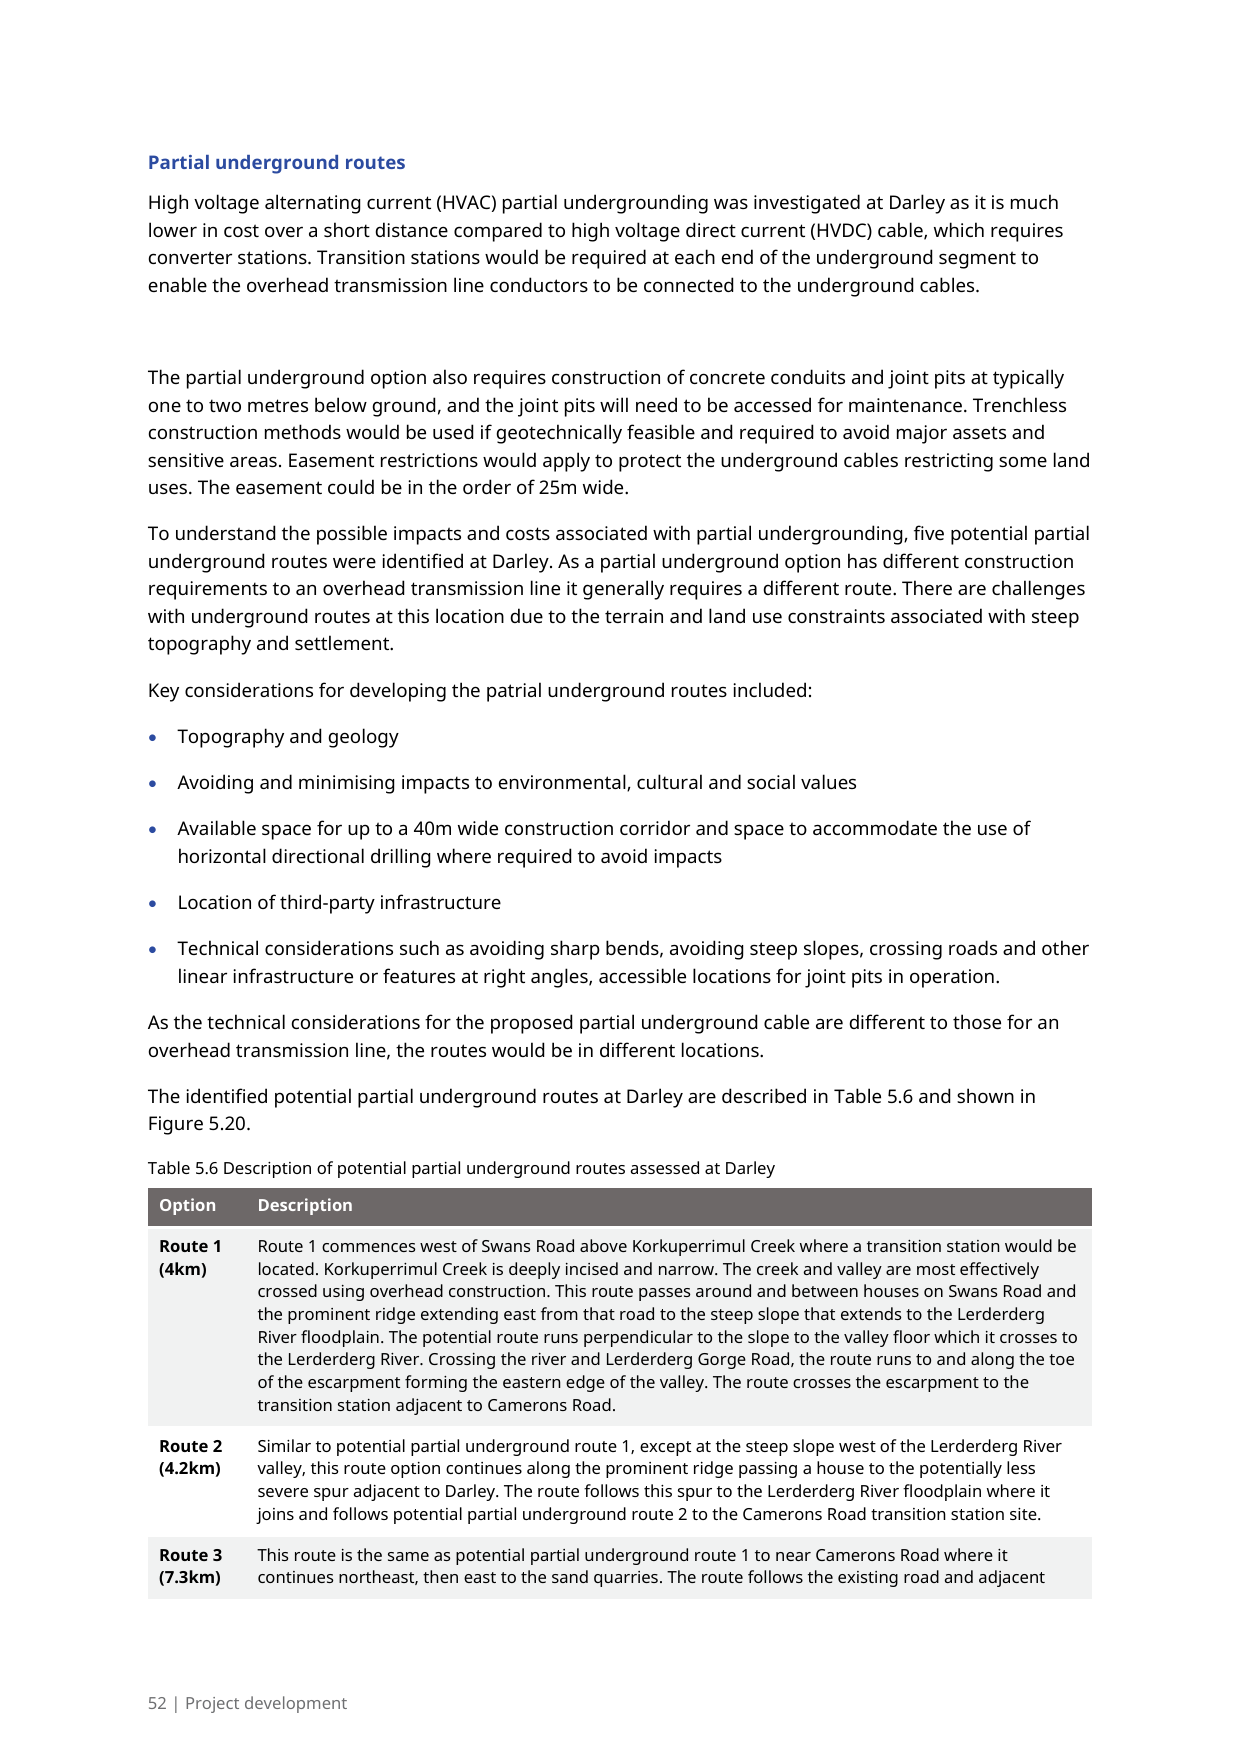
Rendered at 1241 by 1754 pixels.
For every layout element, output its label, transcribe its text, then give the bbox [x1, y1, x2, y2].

text As the technical considerations for the proposed partial underground cable are different to those for an overhead transmission line, the routes would be in different locations. [148, 1009, 1092, 1062]
table_header Option [148, 1188, 246, 1226]
text High voltage alternating current (HVAC) partial undergrounding was investigated at Darley as it is much lower in cost over a short distance compared to high voltage direct current (HVDC) cable, which requires converter stations. Transition stations would be required at each end of the underground segment to enable the overhead transmission line conductors to be connected to the underground cables. [148, 189, 1092, 297]
table_cell Route 3 (7.3km) [148, 1537, 246, 1599]
text The identified potential partial underground routes at Darley are described in Table 5.6 and shown in Figure 5.20. [148, 1083, 1092, 1136]
table_cell Similar to potential partial underground route 1, except at the steep slope west of the Lerderderg River valley, this route option continues along the prominent ridge passing a house to the potentially less severe spur adjacent to Darley. The route follows this spur to the Lerderderg River floodplain where it joins and follows potential partial underground route 2 to the Camerons Road transition station site. [246, 1428, 1092, 1535]
text Key considerations for developing the patrial underground routes included: [148, 677, 1092, 702]
list Location of third-party infrastructure [148, 889, 1092, 915]
table_header Description [246, 1188, 1092, 1226]
subtitle Partial underground routes [148, 149, 1092, 175]
table_cell Route 2 (4.2km) [148, 1428, 246, 1535]
text To understand the possible impacts and costs associated with partial undergrounding, five potential partial underground routes were identified at Darley. As a partial underground option has different construction requirements to an overhead transmission line it generally requires a different route. There are challenges with underground routes at this location due to the terrain and land use constraints associated with steep topography and settlement. [148, 521, 1092, 656]
table_cell Route 1 (4km) [148, 1229, 246, 1426]
list Avoiding and minimising impacts to environmental, cultural and social values [148, 769, 1092, 795]
list Topography and geology [148, 723, 1092, 749]
text The partial underground option also requires construction of concrete conduits and joint pits at typically one to two metres below ground, and the joint pits will need to be accessed for maintenance. Trenchless construction methods would be used if geotechnically feasible and required to avoid major assets and sensitive areas. Easement restrictions would apply to protect the underground cables restricting some land uses. The easement could be in the order of 25m wide. [148, 364, 1092, 500]
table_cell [246, 1537, 1092, 1599]
list Available space for up to a 40m wide construction corridor and space to accommodate the use of horizontal directional drilling where required to avoid impacts [148, 816, 1092, 869]
list Technical considerations such as avoiding sharp bends, avoiding steep slopes, crossing roads and other linear infrastructure or features at right angles, accessible locations for joint pits in operation. [148, 936, 1092, 989]
table_cell Route 1 commences west of Swans Road above Korkuperrimul Creek where a transition station would be located. Korkuperrimul Creek is deeply incised and narrow. The creek and valley are most effectively crossed using overhead construction. This route passes around and between houses on Swans Road and the prominent ridge extending east from that road to the steep slope that extends to the Lerderderg River floodplain. The potential route runs perpendicular to the slope to the valley floor which it crosses to the Lerderderg River. Crossing the river and Lerderderg Gorge Road, the route runs to and along the toe of the escarpment forming the eastern edge of the valley. The route crosses the escarpment to the transition station adjacent to Camerons Road. [246, 1229, 1092, 1426]
